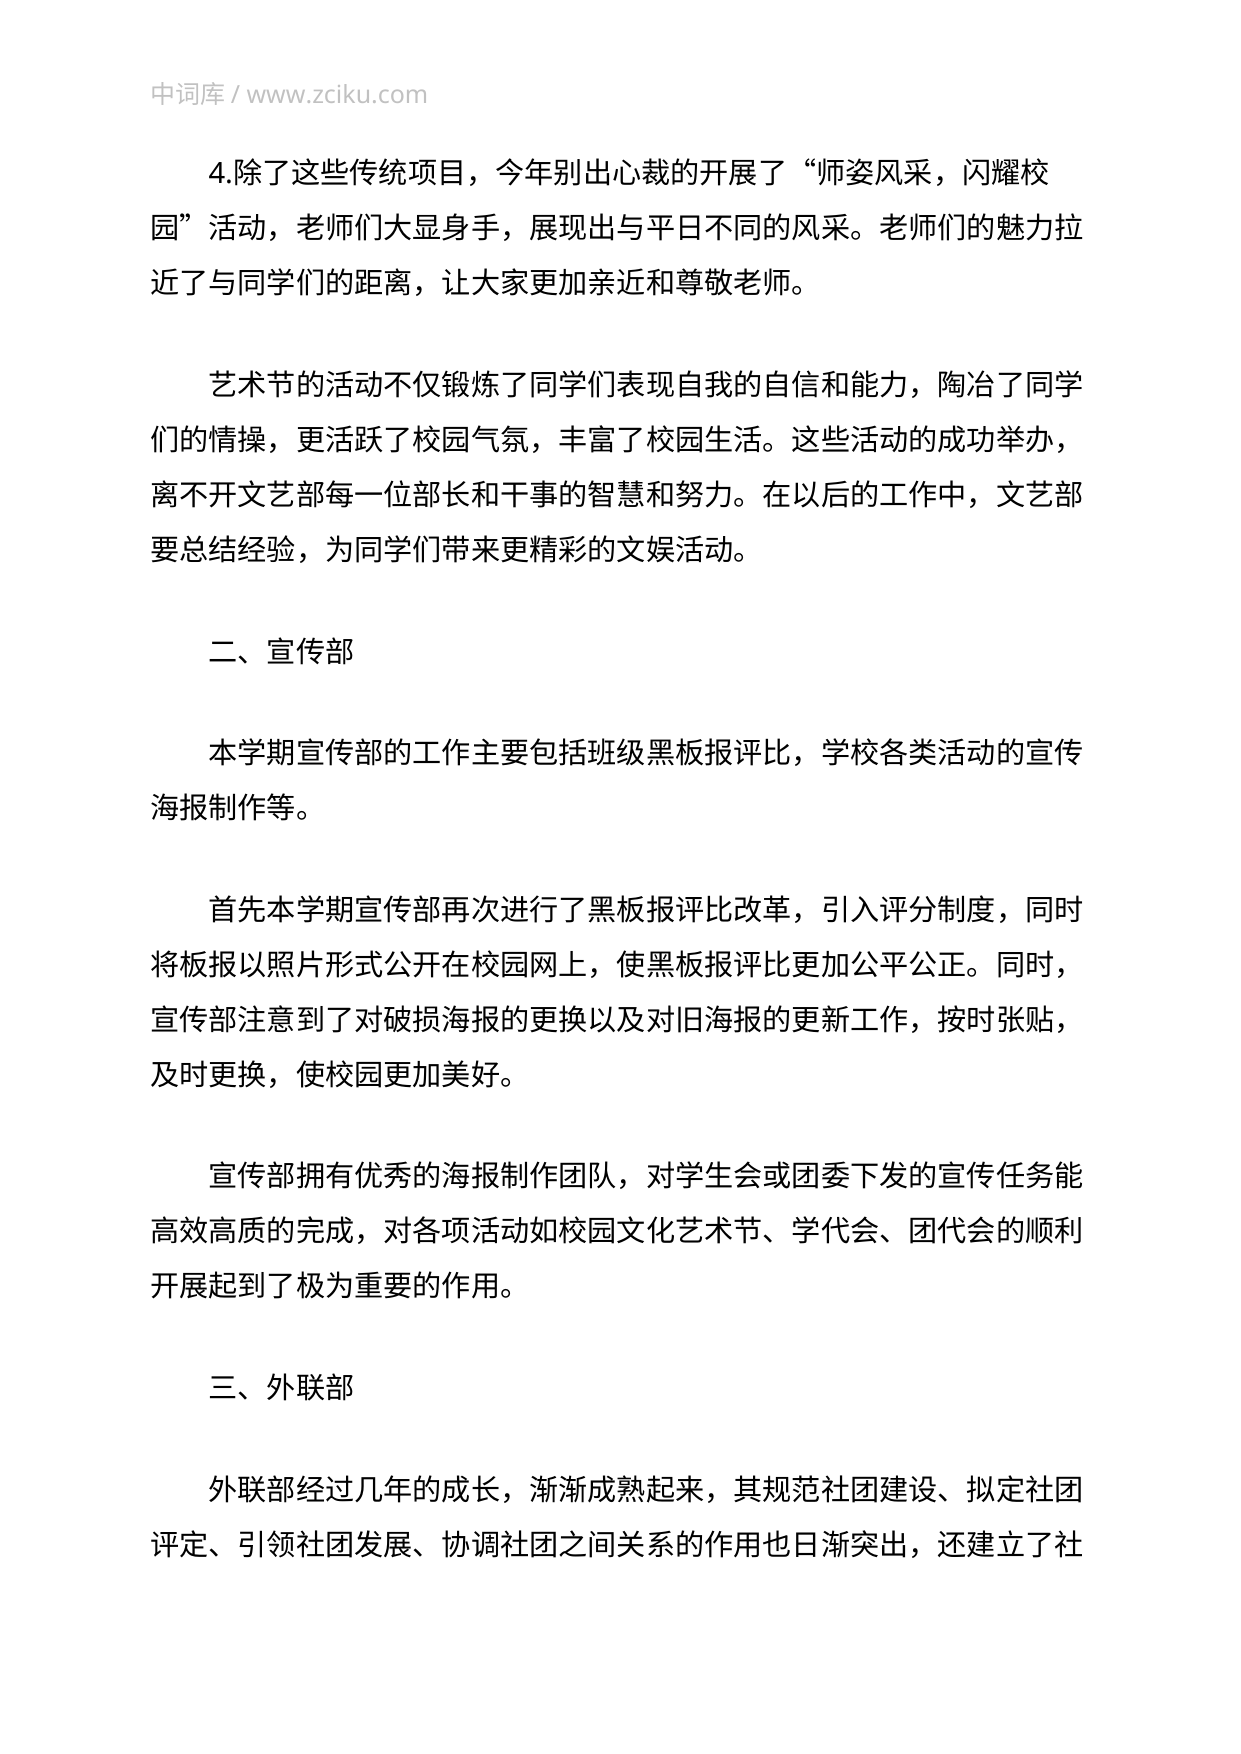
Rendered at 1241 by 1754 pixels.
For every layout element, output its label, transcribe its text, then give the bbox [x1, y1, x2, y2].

text 三、外联部 [150, 1364, 1090, 1407]
text 艺术节的活动不仅锻炼了同学们表现自我的自信和能力，陶冶了同学们的情操，更活跃了校园气氛，丰富了校园生活。这些活动的成功举办，离不开文艺部每一位部长和干事的智慧和努力。在以后的工作中，文艺部要总结经验，为同学们带来更精彩的文娱活动。 [150, 362, 1090, 569]
text 本学期宣传部的工作主要包括班级黑板报评比，学校各类活动的宣传海报制作等。 [150, 730, 1090, 827]
text 首先本学期宣传部再次进行了黑板报评比改革，引入评分制度，同时将板报以照片形式公开在校园网上，使黑板报评比更加公平公正。同时，宣传部注意到了对破损海报的更换以及对旧海报的更新工作，按时张贴，及时更换，使校园更加美好。 [150, 887, 1090, 1093]
text 4.除了这些传统项目，今年别出心裁的开展了“师姿风采，闪耀校园”活动，老师们大显身手，展现出与平日不同的风采。老师们的魅力拉近了与同学们的距离，让大家更加亲近和尊敬老师。 [150, 150, 1090, 302]
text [150, 1466, 1090, 1563]
text 二、宣传部 [150, 628, 1090, 670]
text 宣传部拥有优秀的海报制作团队，对学生会或团委下发的宣传任务能高效高质的完成，对各项活动如校园文化艺术节、学代会、团代会的顺利开展起到了极为重要的作用。 [150, 1153, 1090, 1305]
